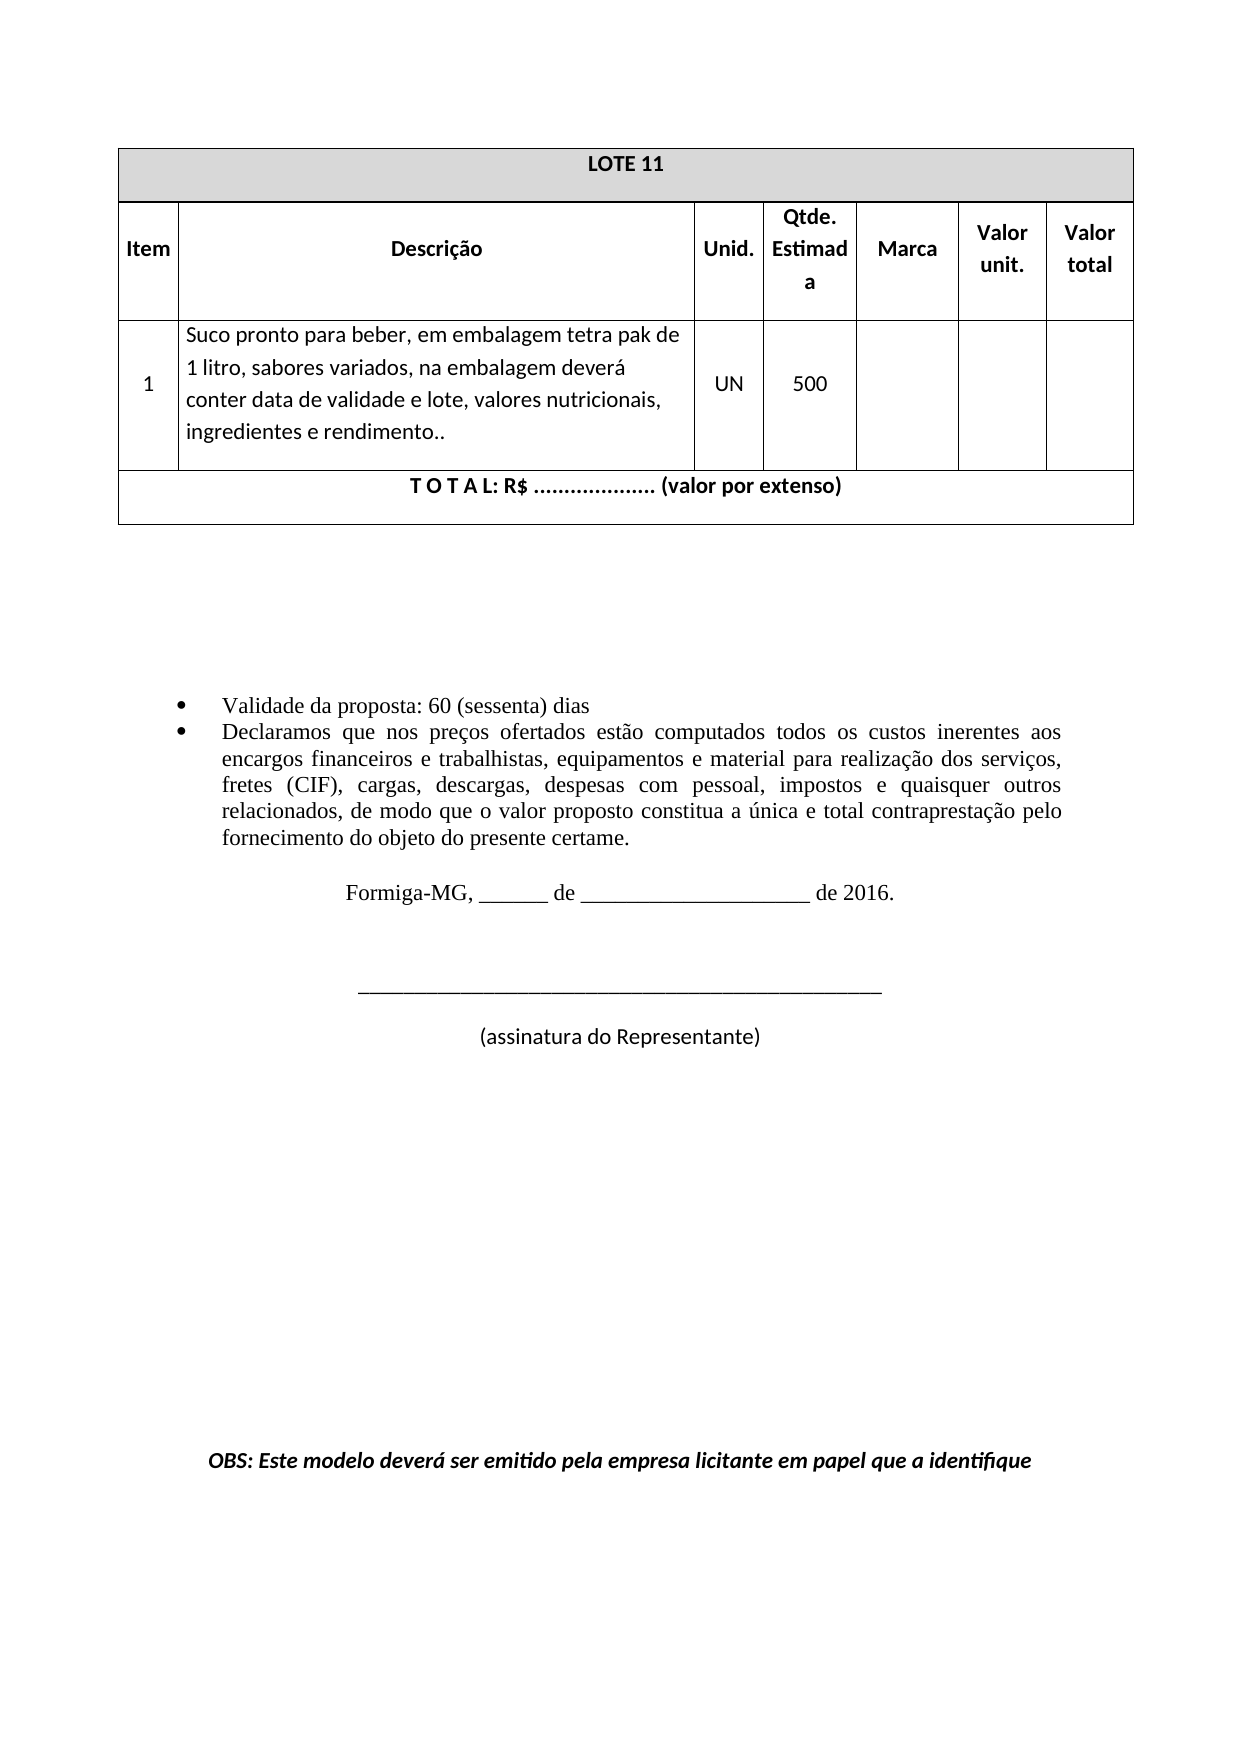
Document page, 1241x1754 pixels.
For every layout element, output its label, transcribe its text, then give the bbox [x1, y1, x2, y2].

list Declaramos ofertados estão computados os aos financeiros e trabalhistas, equipamentos e material para realização dos serviços, fretes (CIF), , , , e quaisquer relacionados, de o proposto constitua a e contraprestação do do . [177, 718, 1063, 850]
table_cell T O T A L: R$ .................... (valor por extenso) [119, 471, 1133, 523]
table_cell Item [119, 203, 178, 319]
text Formiga-MG, ______ de ____________________ de 2016. [177, 879, 1063, 906]
text OBS: deverá emitido a identifique [177, 1446, 1063, 1474]
table_cell Qtde. Estimada [764, 203, 856, 319]
table_cell [857, 321, 958, 470]
table_cell UN [695, 321, 763, 470]
table_cell LOTE 11 [119, 149, 1133, 201]
table_cell 500 [764, 321, 856, 470]
table_cell Suco pronto para beber, em embalagem tetra pak de 1 litro, sabores variados, na embalagem deverá conter data de validade e lote, valores nutricionais, ingredientes e rendimento.. [179, 321, 694, 470]
table_cell Descrição [179, 203, 694, 319]
table_cell 1 [119, 321, 178, 470]
table_cell Marca [857, 203, 958, 319]
list Validade da proposta: 60 (sessenta) dias [177, 692, 1063, 718]
text ______________________________________________ [177, 969, 1063, 997]
table_cell [959, 321, 1046, 470]
table_cell [1047, 321, 1133, 470]
text ( do Representante) [177, 1022, 1063, 1050]
table_cell Valor unit. [959, 203, 1046, 319]
table_cell Valor total [1047, 203, 1133, 319]
table_cell Unid. [695, 203, 763, 319]
